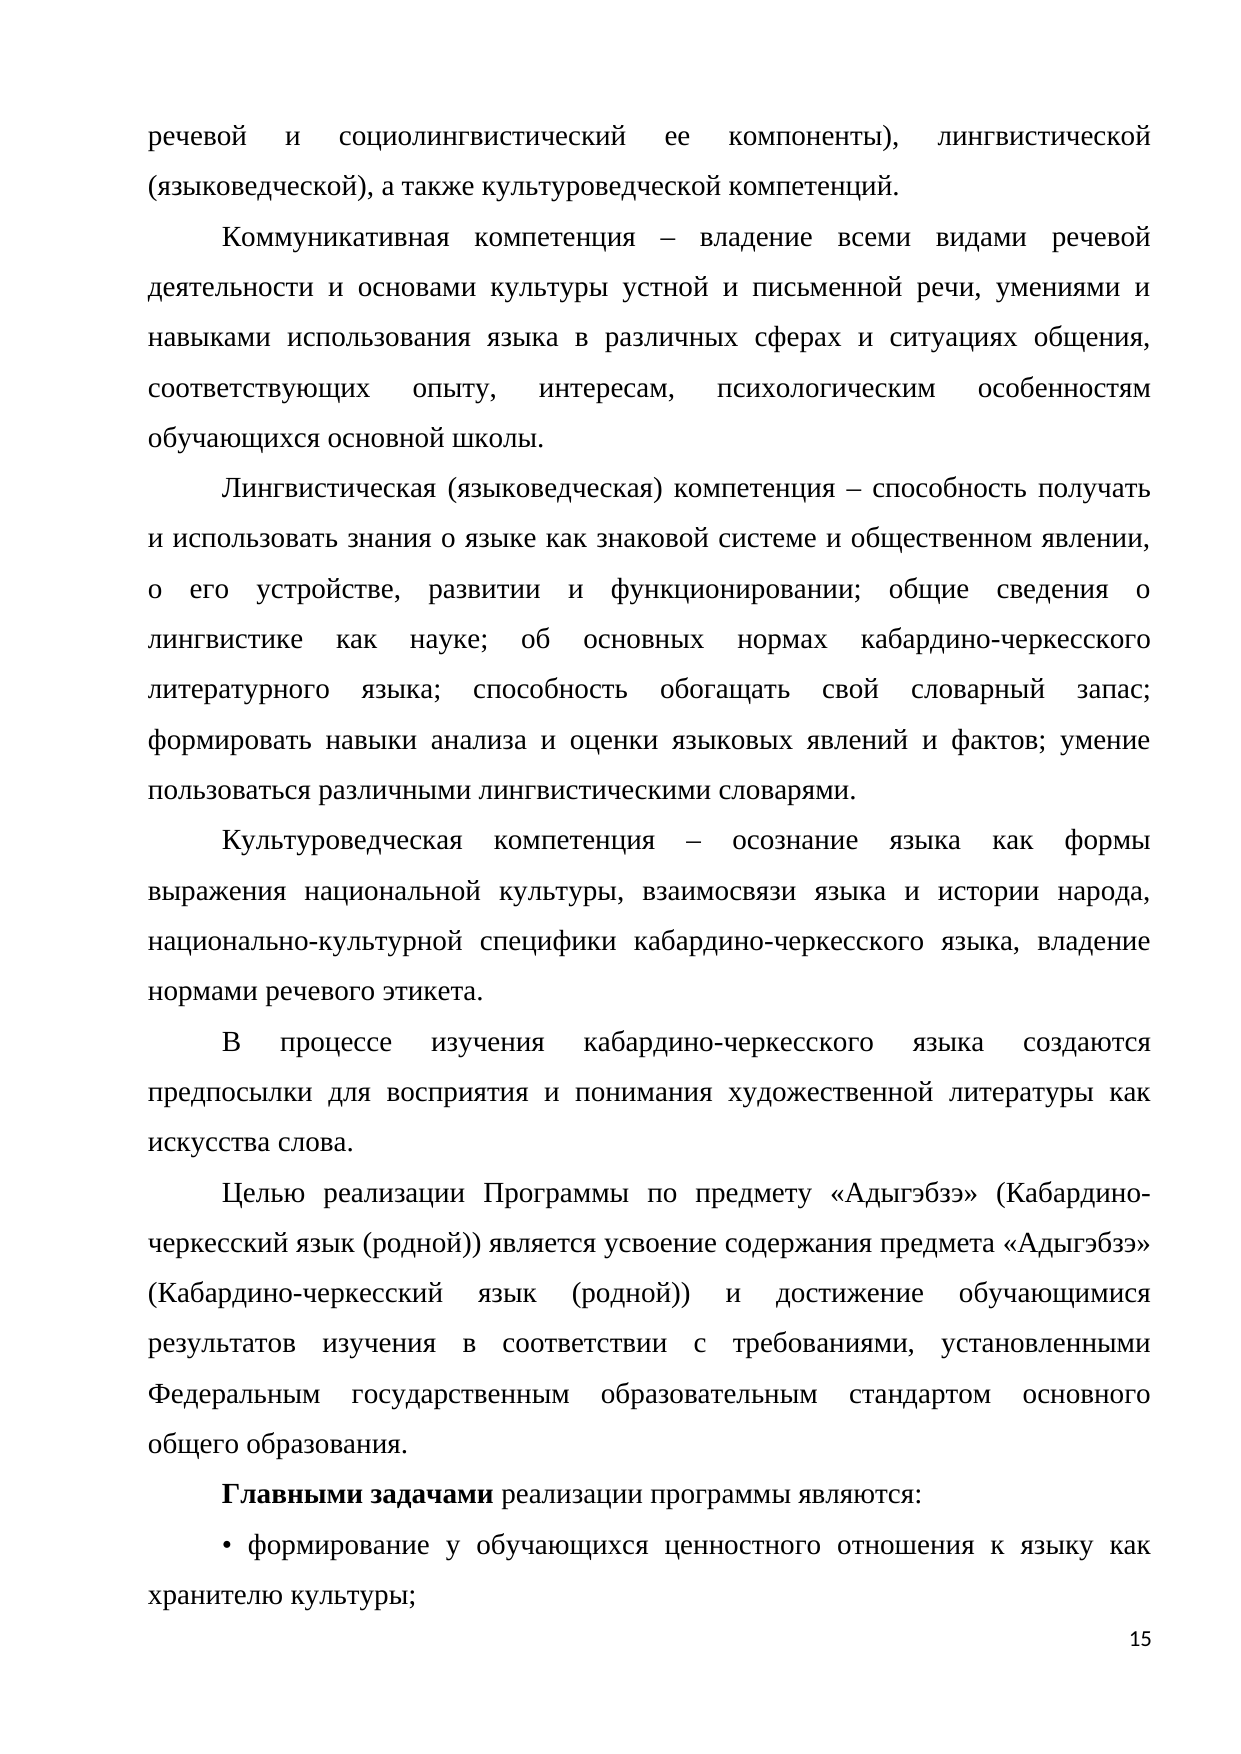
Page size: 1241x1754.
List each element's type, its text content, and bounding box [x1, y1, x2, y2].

text • формирование у обучающихся ценностного отношения к языку как хранителю культуры; [148, 1527, 1152, 1611]
text Лингвистическая (языковедческая) компетенция – способность получать и использовать знания о языке как знаковой системе и общественном явлении, о его устройстве, развитии и функционировании; общие сведения о лингвистике как науке; об основных нормах кабардино-черкесского литературного языка; способность обогащать свой словарный запас; формировать навыки анализа и оценки языковых явлений и фактов; умение пользоваться различными лингвистическими словарями. [148, 470, 1152, 806]
text Целью реализации Программы по предмету «Адыгэбзэ» (Кабардино-черкесский язык (родной)) является усвоение содержания предмета «Адыгэбзэ» (Кабардино-черкесский язык (родной)) и достижение обучающимися результатов изучения в соответствии с требованиями, установленными Федеральным государственным образовательным стандартом основного общего образования. [148, 1175, 1152, 1460]
text В процессе изучения кабардино-черкесского языка создаются предпосылки для восприятия и понимания художественной литературы как искусства слова. [148, 1024, 1152, 1158]
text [148, 118, 1152, 202]
text Главными задачами реализации программы являются: [148, 1477, 1152, 1510]
text Коммуникативная компетенция – владение всеми видами речевой деятельности и основами культуры устной и письменной речи, умениями и навыками использования языка в различных сферах и ситуациях общения, соответствующих опыту, интересам, психологическим особенностям обучающихся основной школы. [148, 219, 1152, 453]
text Культуроведческая компетенция – осознание языка как формы выражения национальной культуры, взаимосвязи языка и истории народа, национально-культурной специфики кабардино-черкесского языка, владение нормами речевого этикета. [148, 822, 1152, 1007]
